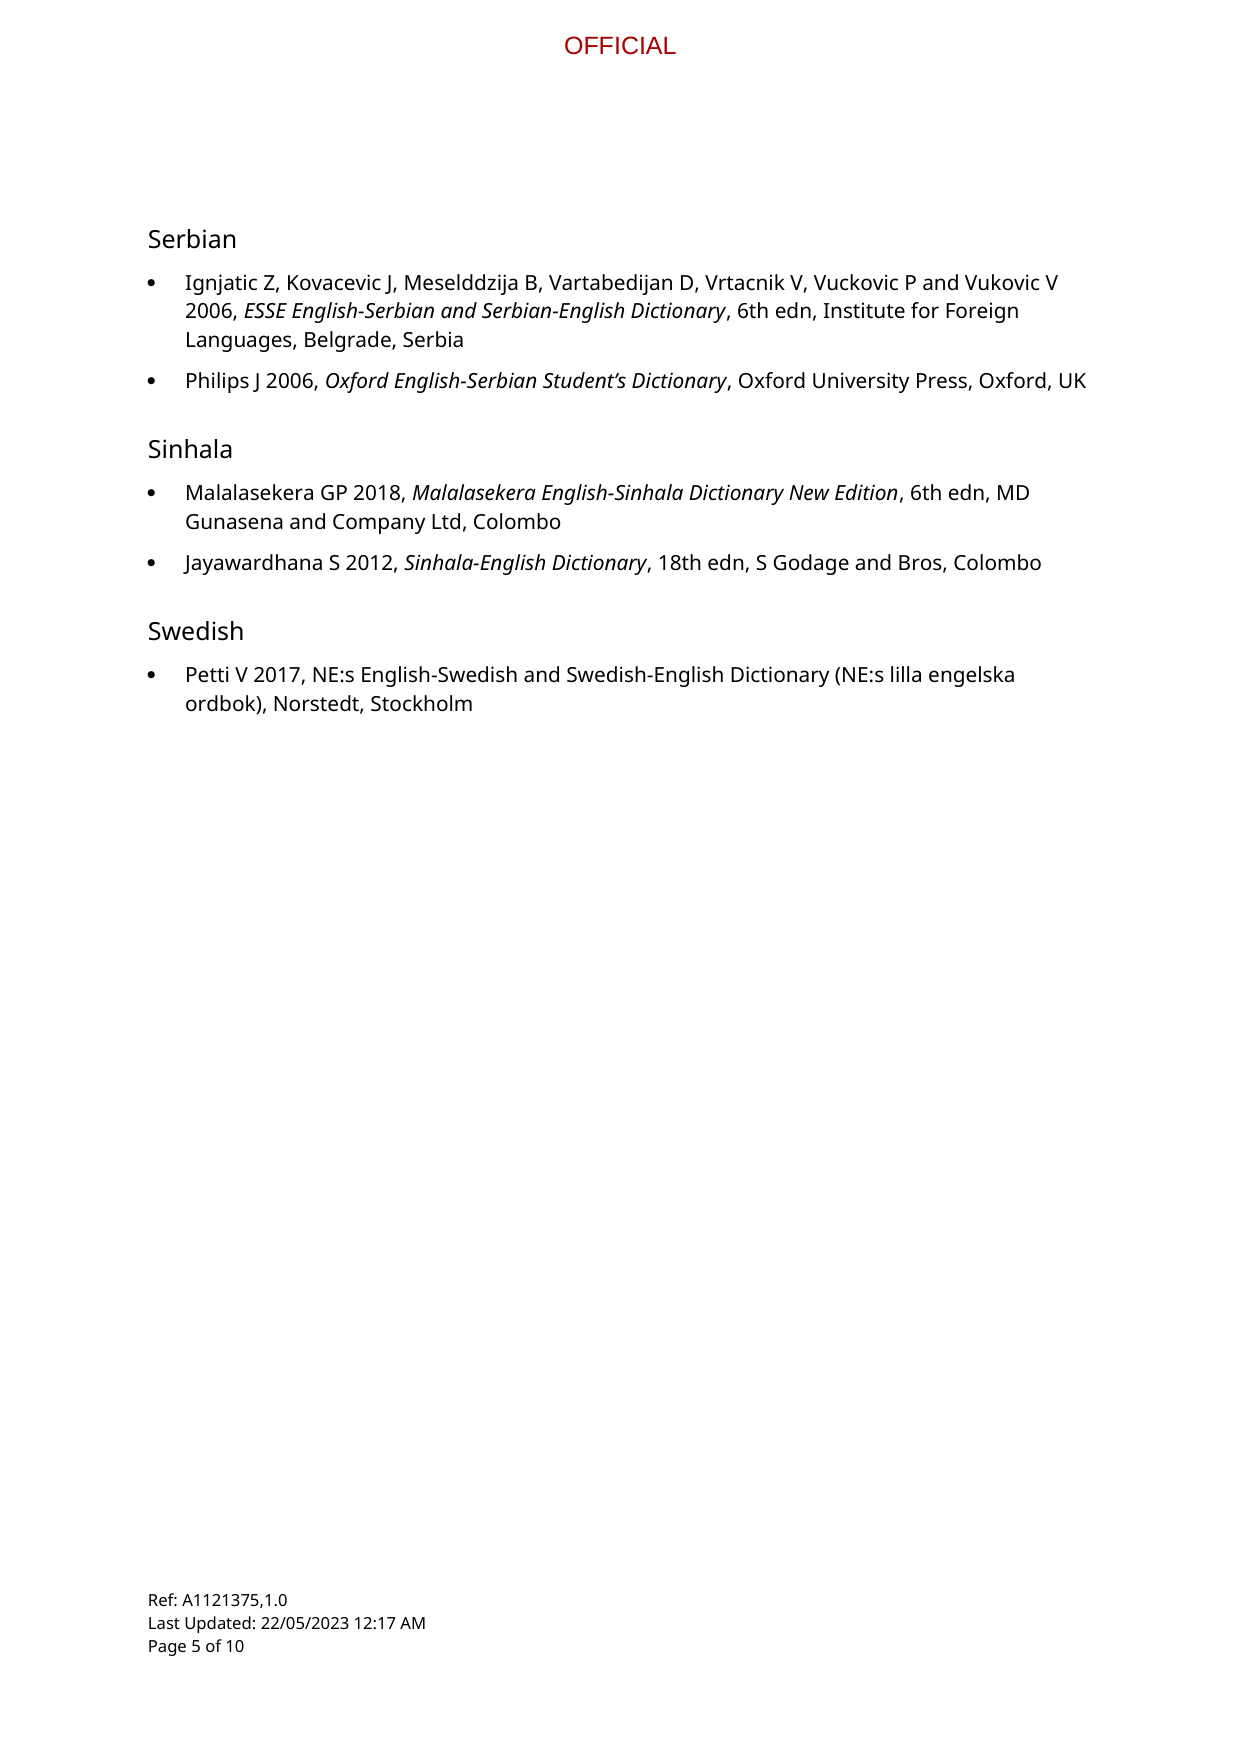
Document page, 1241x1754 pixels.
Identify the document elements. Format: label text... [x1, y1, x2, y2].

subtitle Swedish [148, 614, 1092, 648]
list Malalasekera GP 2018, Malalasekera English-Sinhala Dictionary New Edition, 6th edn, MD Gunasena and Company Ltd, Colombo [148, 478, 1092, 535]
subtitle Sinhala [148, 432, 1092, 466]
list Ignjatic Z, Kovacevic J, Meselddzija B, Vartabedijan D, Vrtacnik V, Vuckovic P and Vukovic V 2006, ESSE English-Serbian and Serbian-English Dictionary, 6th edn, Institute for Foreign Languages, Belgrade, Serbia [148, 268, 1092, 353]
list Petti V 2017, NE:s English-Swedish and Swedish-English Dictionary (NE:s lilla engelska ordbok), Norstedt, Stockholm [148, 660, 1092, 717]
list Jayawardhana S 2012, Sinhala-English Dictionary, 18th edn, S Godage and Bros, Colombo [148, 548, 1092, 576]
list Philips J 2006, Oxford English-Serbian Student’s Dictionary, Oxford University Press, Oxford, UK [148, 366, 1092, 394]
subtitle Serbian [148, 221, 1092, 256]
